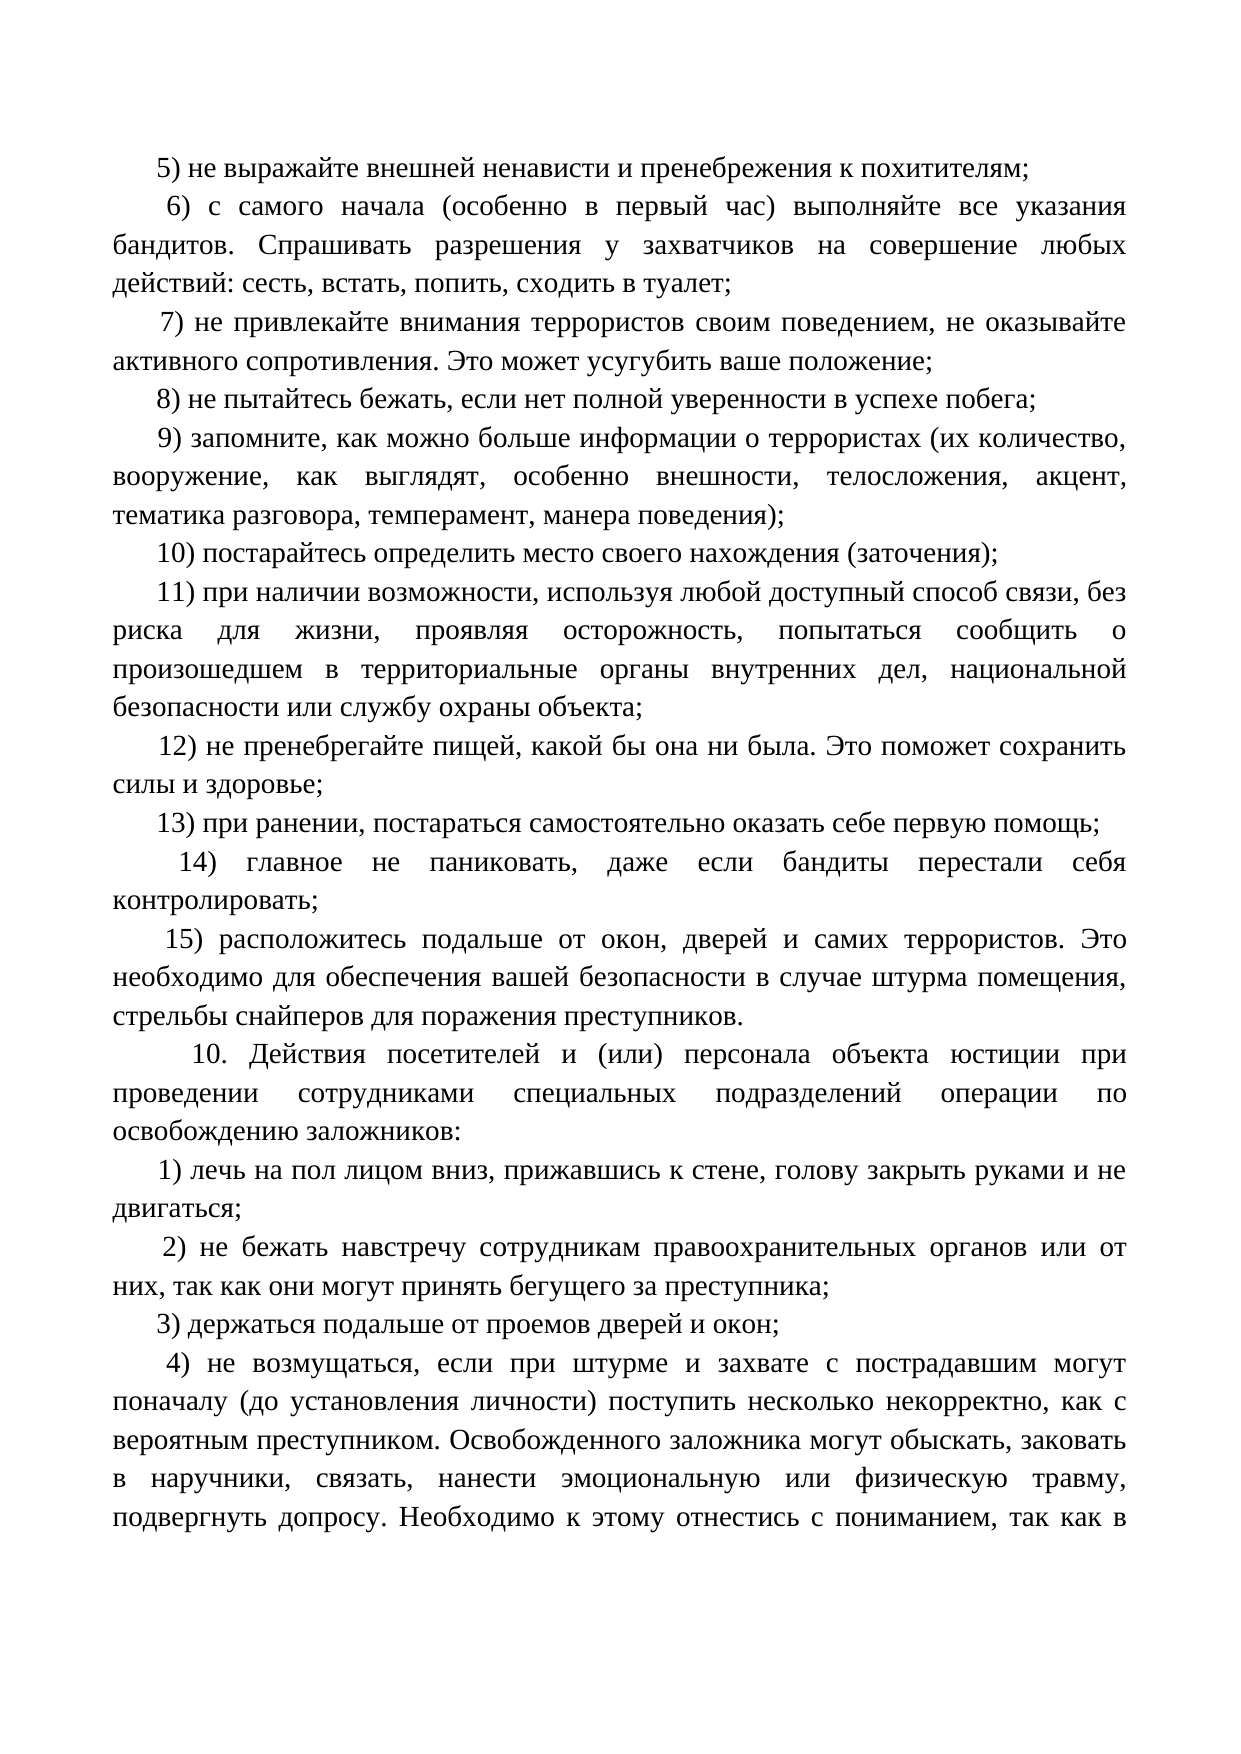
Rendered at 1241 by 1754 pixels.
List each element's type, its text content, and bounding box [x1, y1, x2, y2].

text 12) не пренебрегайте пищей, какой бы она ни была. Это поможет сохранить силы и здоровье; [112, 728, 1128, 800]
text 1) лечь на пол лицом вниз, прижавшись к стене, голову закрыть руками и не двигаться; [112, 1152, 1128, 1224]
text 2) не бежать навстречу сотрудникам правоохранительных органов или от них, так как они могут принять бегущего за преступника; [112, 1229, 1128, 1301]
text 3) держаться подальше от проемов дверей и окон; [112, 1306, 1128, 1340]
text 15) расположитесь подальше от окон, дверей и самих террористов. Это необходимо для обеспечения вашей безопасности в случае штурма помещения, стрельбы снайперов для поражения преступников. [112, 921, 1128, 1031]
text 10) постарайтесь определить место своего нахождения (заточения); [112, 535, 1128, 569]
text 14) главное не паниковать, даже если бандиты перестали себя контролировать; [112, 844, 1128, 916]
text 13) при ранении, постараться самостоятельно оказать себе первую помощь; [112, 805, 1128, 839]
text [112, 1345, 1128, 1532]
text 11) при наличии возможности, используя любой доступный способ связи, без риска для жизни, проявляя осторожность, попытаться сообщить о произошедшем в территориальные органы внутренних дел, национальной безопасности или службу охраны объекта; [112, 574, 1128, 723]
text 7) не привлекайте внимания террористов своим поведением, не оказывайте активного сопротивления. Это может усугубить ваше положение; [112, 304, 1128, 376]
text 6) с самого начала (особенно в первый час) выполняйте все указания бандитов. Спрашивать разрешения у захватчиков на совершение любых действий: сесть, встать, попить, сходить в туалет; [112, 188, 1128, 299]
text 5) не выражайте внешней ненависти и пренебрежения к похитителям; [112, 150, 1128, 183]
text 9) запомните, как можно больше информации о террористах (их количество, вооружение, как выглядят, особенно внешности, телосложения, акцент, тематика разговора, темперамент, манера поведения); [112, 420, 1128, 530]
text 10. Действия посетителей и (или) персонала объекта юстиции при проведении сотрудниками специальных подразделений операции по освобождению заложников: [112, 1036, 1128, 1147]
text 8) не пытайтесь бежать, если нет полной уверенности в успехе побега; [112, 381, 1128, 415]
